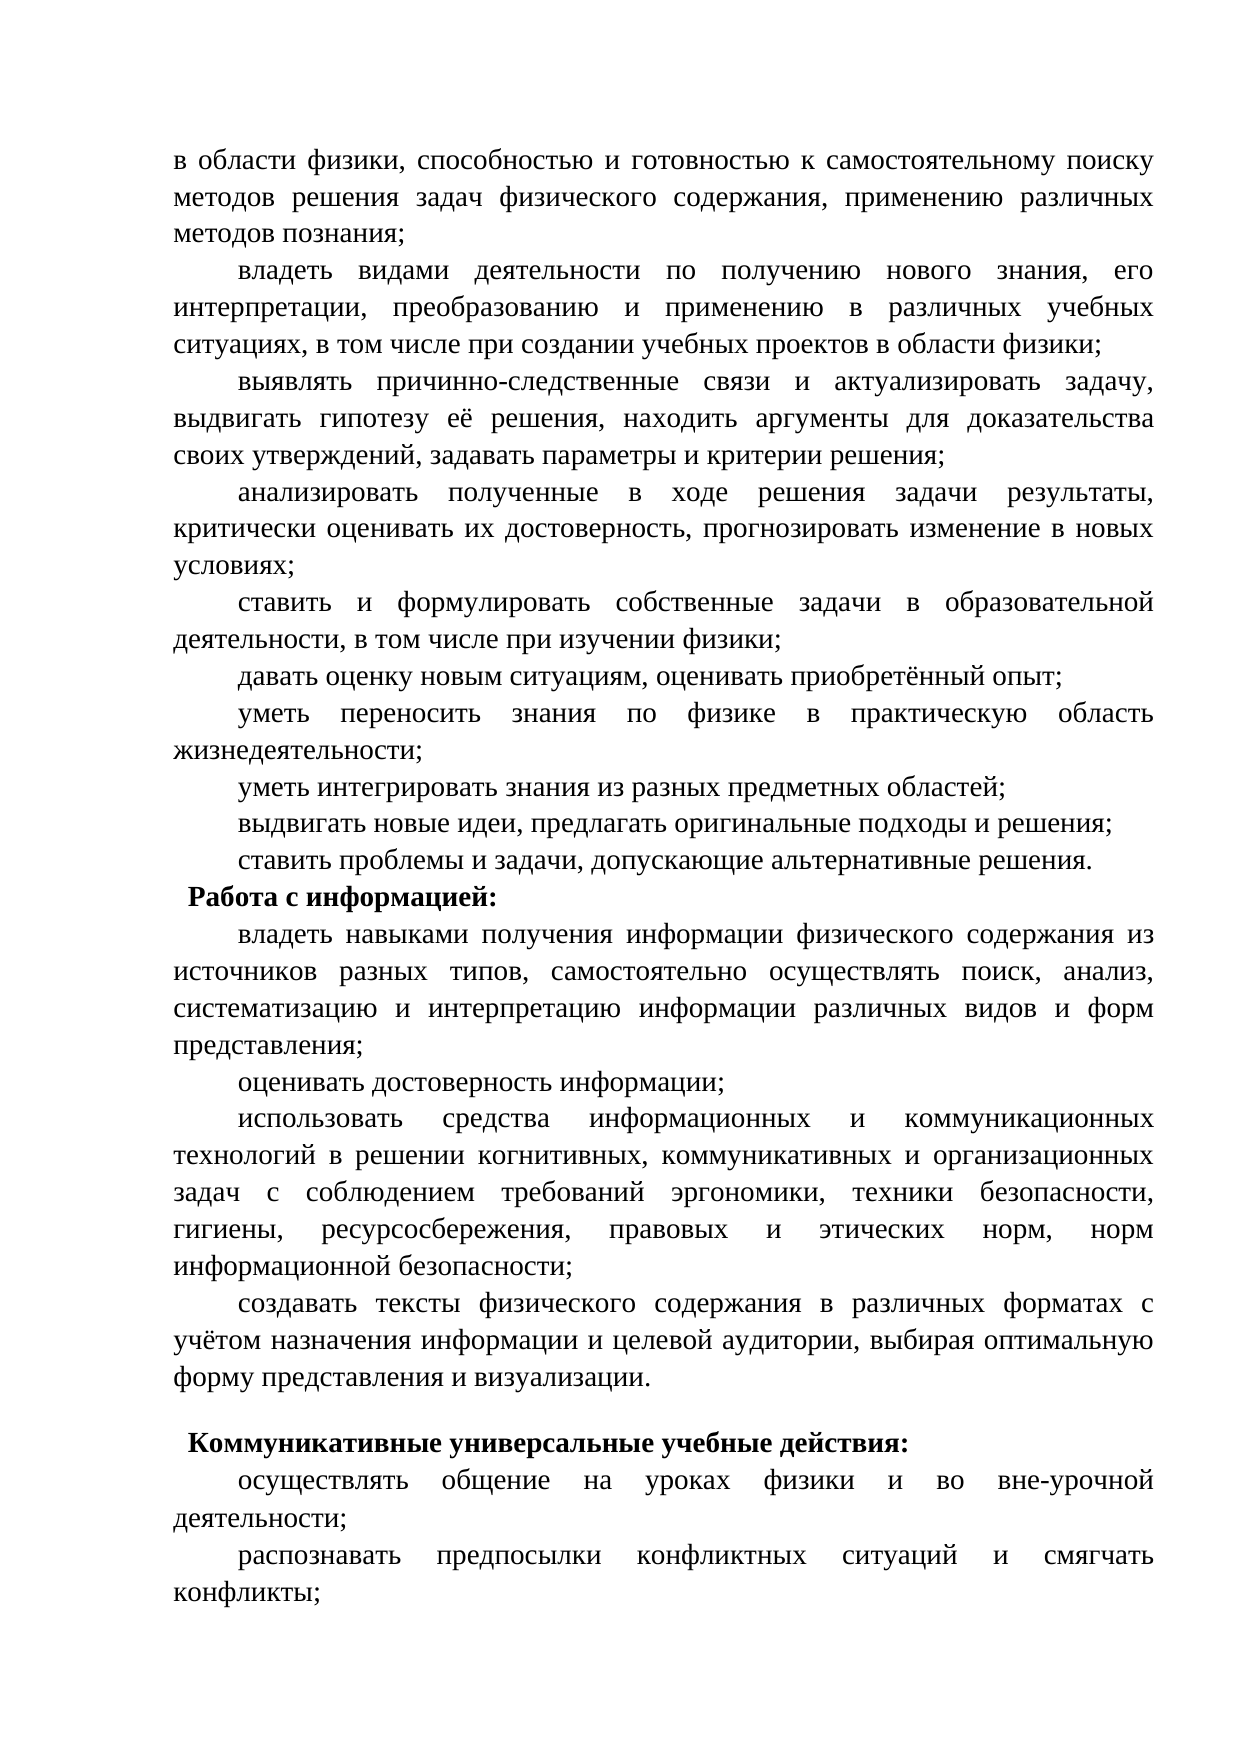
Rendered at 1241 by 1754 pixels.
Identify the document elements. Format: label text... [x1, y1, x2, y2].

text использовать средства информационных и коммуникационных технологий в решении когнитивных, коммуникативных и организационных задач с соблюдением требований эргономики, техники безопасности, гигиены, ресурсосбережения, правовых и этических норм, норм информационной безопасности; [173, 1101, 1155, 1282]
text уметь переносить знания по физике в практическую область жизнедеятельности; [173, 695, 1155, 765]
text владеть навыками получения информации физического содержания из источников разных типов, самостоятельно осуществлять поиск, анализ, систематизацию и интерпретацию информации различных видов и форм представления; [173, 916, 1155, 1060]
text ставить проблемы и задачи, допускающие альтернативные решения. [173, 842, 1155, 876]
text создавать тексты физического содержания в различных форматах с учётом назначения информации и целевой аудитории, выбирая оптимальную форму представления и визуализации. [173, 1285, 1155, 1392]
text анализировать полученные в ходе решения задачи результаты, критически оценивать их достоверность, прогнозировать изменение в новых условиях; [173, 474, 1155, 581]
text Коммуникативные универсальные учебные действия: [173, 1425, 1155, 1458]
text распознавать предпосылки конфликтных ситуаций и смягчать конфликты; [173, 1537, 1155, 1608]
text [173, 142, 1155, 249]
text осуществлять общение на уроках физики и во вне-урочной деятельности; [173, 1462, 1155, 1533]
text уметь интегрировать знания из разных предметных областей; [173, 769, 1155, 802]
text давать оценку новым ситуациям, оценивать приобретённый опыт; [173, 658, 1155, 692]
text выявлять причинно-следственные связи и актуализировать задачу, выдвигать гипотезу её решения, находить аргументы для доказательства своих утверждений, задавать параметры и критерии решения; [173, 363, 1155, 470]
text ставить и формулировать собственные задачи в образовательной деятельности, в том числе при изучении физики; [173, 584, 1155, 655]
text выдвигать новые идеи, предлагать оригинальные подходы и решения; [173, 806, 1155, 839]
text оценивать достоверность информации; [173, 1064, 1155, 1097]
text владеть видами деятельности по получению нового знания, его интерпретации, преобразованию и применению в различных учебных ситуациях, в том числе при создании учебных проектов в области физики; [173, 252, 1155, 360]
text Работа с информацией: [173, 879, 1155, 913]
